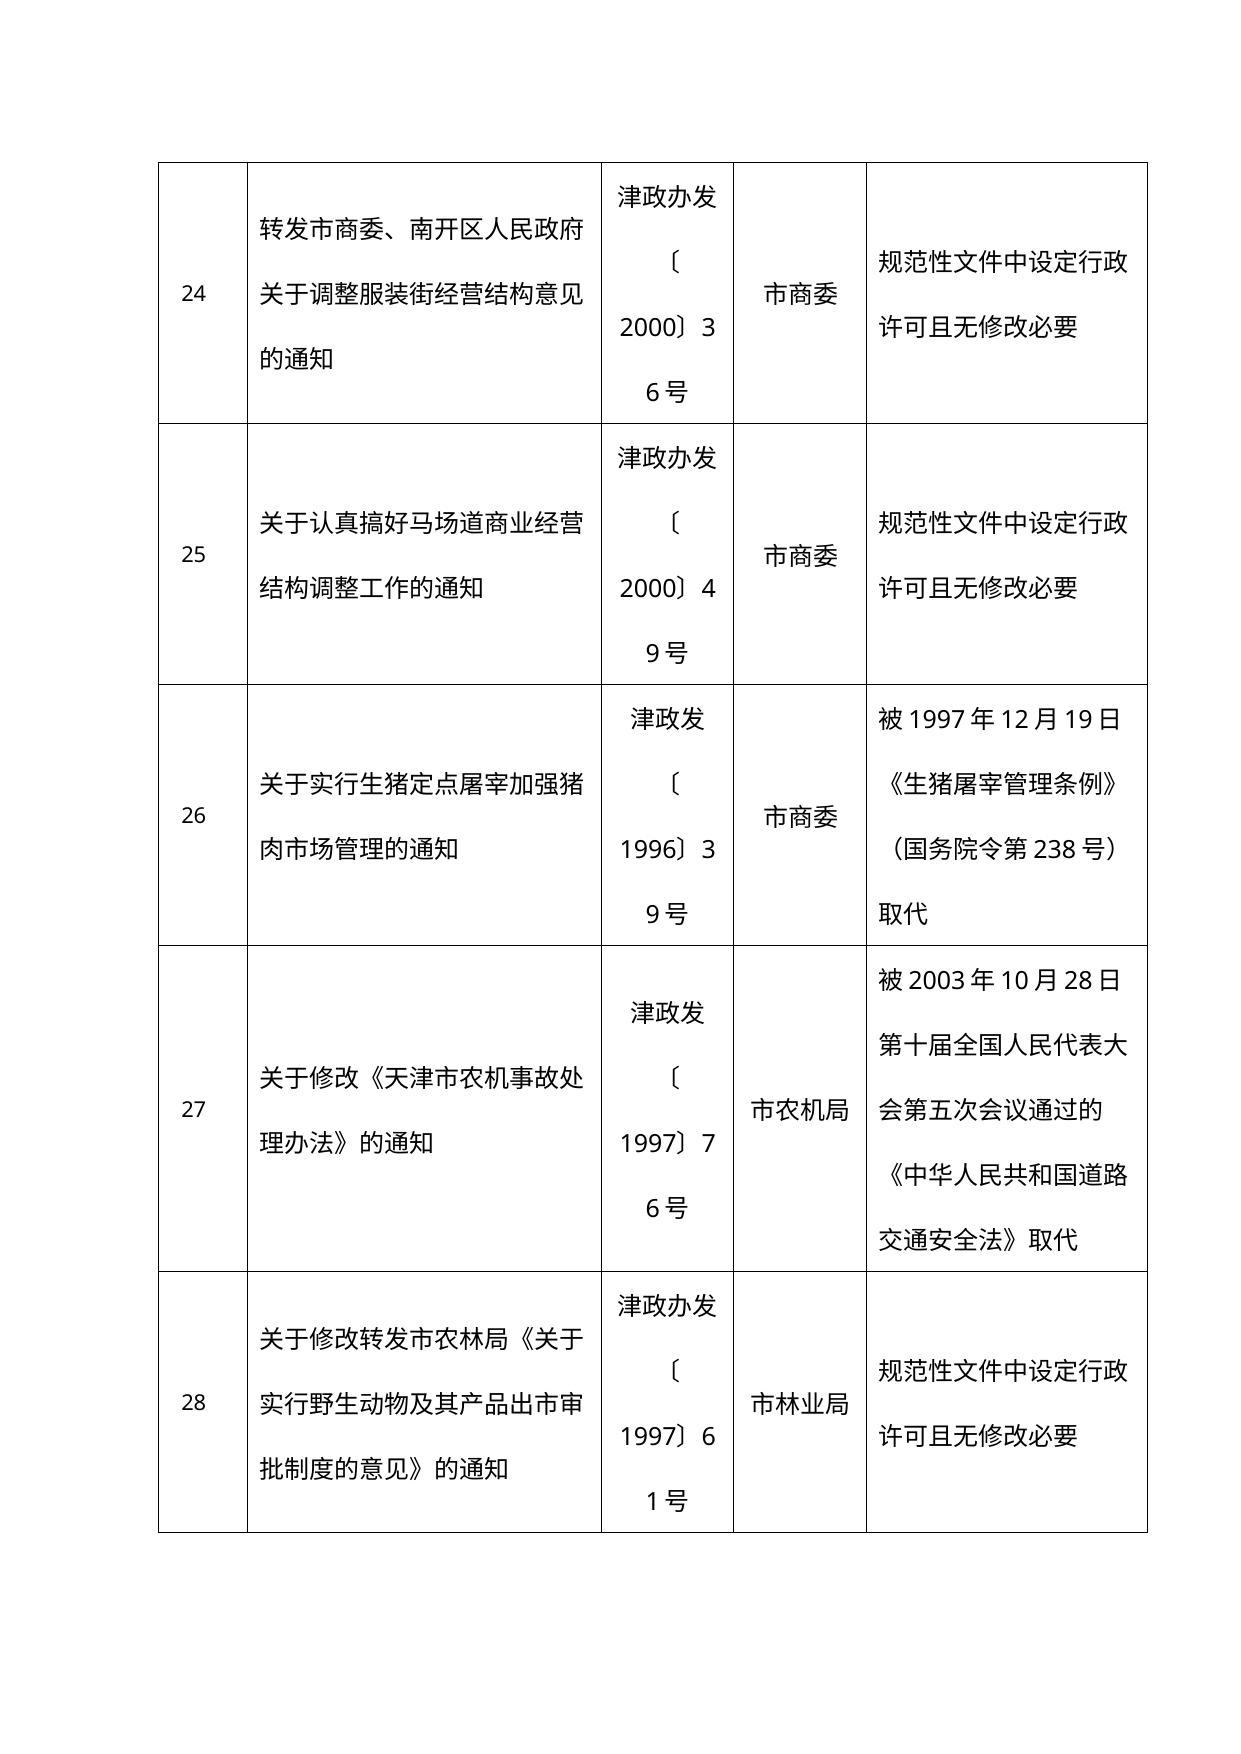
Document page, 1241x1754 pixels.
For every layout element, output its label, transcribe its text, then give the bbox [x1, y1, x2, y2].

table_cell 市商委 [734, 424, 866, 684]
table_cell 津政办发〔1997〕61号 [602, 1272, 733, 1532]
table_cell 规范性文件中设定行政许可且无修改必要 [867, 163, 1147, 423]
table_cell 津政发〔1997〕76号 [602, 946, 733, 1271]
table_cell 市农机局 [734, 946, 866, 1271]
table_cell [159, 163, 247, 423]
table_cell 转发市商委、南开区人民政府关于调整服装街经营结构意见的通知 [248, 163, 601, 423]
table_cell [159, 424, 247, 684]
table_cell 津政办发〔2000〕49号 [602, 424, 733, 684]
table_cell 市商委 [734, 163, 866, 423]
table_cell 被1997年12月19日《生猪屠宰管理条例》（国务院令第238号）取代 [867, 685, 1147, 945]
table_cell 关于修改《天津市农机事故处理办法》的通知 [248, 946, 601, 1271]
table_cell 市林业局 [734, 1272, 866, 1532]
table_cell 规范性文件中设定行政许可且无修改必要 [867, 424, 1147, 684]
table_cell [159, 1272, 247, 1532]
table_cell 市商委 [734, 685, 866, 945]
table_cell 关于实行生猪定点屠宰加强猪肉市场管理的通知 [248, 685, 601, 945]
table_cell 关于认真搞好马场道商业经营结构调整工作的通知 [248, 424, 601, 684]
table_cell [159, 685, 247, 945]
table_cell 关于修改转发市农林局《关于实行野生动物及其产品出市审批制度的意见》的通知 [248, 1272, 601, 1532]
table_cell 津政发〔1996〕39号 [602, 685, 733, 945]
table_cell [159, 946, 247, 1271]
table_cell 规范性文件中设定行政许可且无修改必要 [867, 1272, 1147, 1532]
table_cell 津政办发〔2000〕36号 [602, 163, 733, 423]
table_cell 被2003年10月28日第十届全国人民代表大会第五次会议通过的《中华人民共和国道路交通安全法》取代 [867, 946, 1147, 1271]
